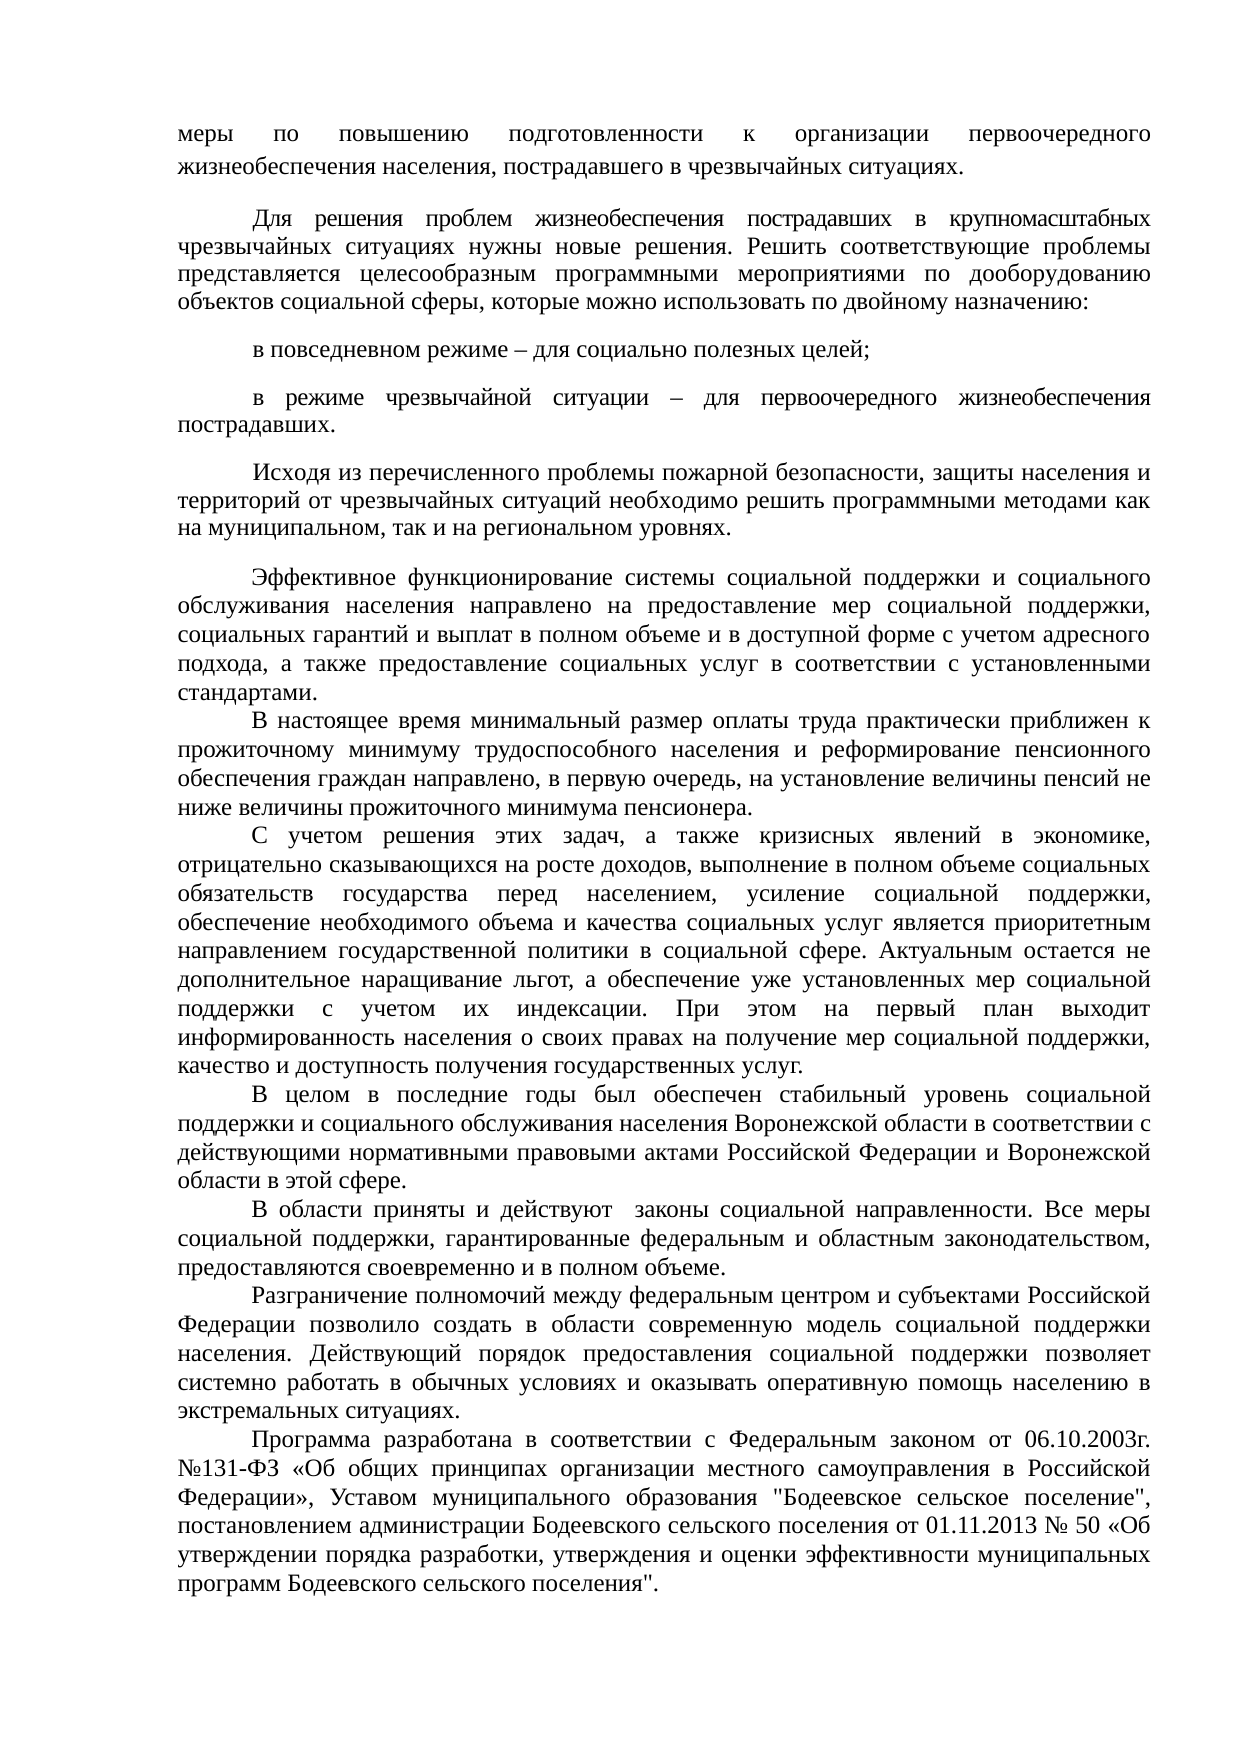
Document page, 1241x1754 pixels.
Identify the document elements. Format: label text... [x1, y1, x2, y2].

text В целом в последние годы был обеспечен стабильный уровень социальной поддержки и социального обслуживания населения Воронежской области в соответствии с действующими нормативными правовыми актами Российской Федерации и Воронежской области в этой сфере. [177, 1079, 1152, 1194]
text Разграничение полномочий между федеральным центром и субъектами Российской Федерации позволило создать в области современную модель социальной поддержки населения. Действующий порядок предоставления социальной поддержки позволяет системно работать в обычных условиях и оказывать оперативную помощь населению в экстремальных ситуациях. [177, 1281, 1152, 1424]
text С учетом решения этих задач, а также кризисных явлений в экономике, отрицательно сказывающихся на росте доходов, выполнение в полном объеме социальных обязательств государства перед населением, усиление социальной поддержки, обеспечение необходимого объема и качества социальных услуг является приоритетным направлением государственной политики в социальной сфере. Актуальным остается не дополнительное наращивание льгот, а обеспечение уже установленных мер социальной поддержки с учетом их индексации. При этом на первый план выходит информированность населения о своих правах на получение мер социальной поддержки, качество и доступность получения государственных услуг. [177, 821, 1152, 1079]
text Программа разработана в соответствии с Федеральным законом от 06.10.2003г. №131-ФЗ «Об общих принципах организации местного самоуправления в Российской Федерации», Уставом муниципального образования "Бодеевское сельское поселение", постановлением администрации Бодеевского сельского поселения от 01.11.2013 № 50 «Об утверждении порядка разработки, утверждения и оценки эффективности муниципальных программ Бодеевского сельского поселения". [177, 1424, 1152, 1597]
text в режиме чрезвычайной ситуации – для первоочередного жизнеобеспечения пострадавших. [177, 383, 1152, 438]
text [177, 118, 1152, 180]
text Для решения проблем жизнеобеспечения пострадавших в крупномасштабных чрезвычайных ситуациях нужны новые решения. Решить соответствующие проблемы представляется целесообразным программными мероприятиями по дооборудованию объектов социальной сферы, которые можно использовать по двойному назначению: [177, 205, 1152, 314]
text В области приняты и действуют законы социальной направленности. Все меры социальной поддержки, гарантированные федеральным и областным законодательством, предоставляются своевременно и в полном объеме. [177, 1194, 1152, 1281]
text В настоящее время минимальный размер оплаты труда практически приближен к прожиточному минимуму трудоспособного населения и реформирование пенсионного обеспечения граждан направлено, в первую очередь, на установление величины пенсий не ниже величины прожиточного минимума пенсионера. [177, 706, 1152, 821]
text Эффективное функционирование системы социальной поддержки и социального обслуживания населения направлено на предоставление мер социальной поддержки, социальных гарантий и выплат в полном объеме и в доступной форме с учетом адресного подхода, а также предоставление социальных услуг в соответствии с установленными стандартами. [177, 562, 1152, 706]
text Исходя из перечисленного проблемы пожарной безопасности, защиты населения и территорий от чрезвычайных ситуаций необходимо решить программными методами как на муниципальном, так и на региональном уровнях. [177, 459, 1152, 541]
text в повседневном режиме – для социально полезных целей; [177, 335, 1152, 363]
